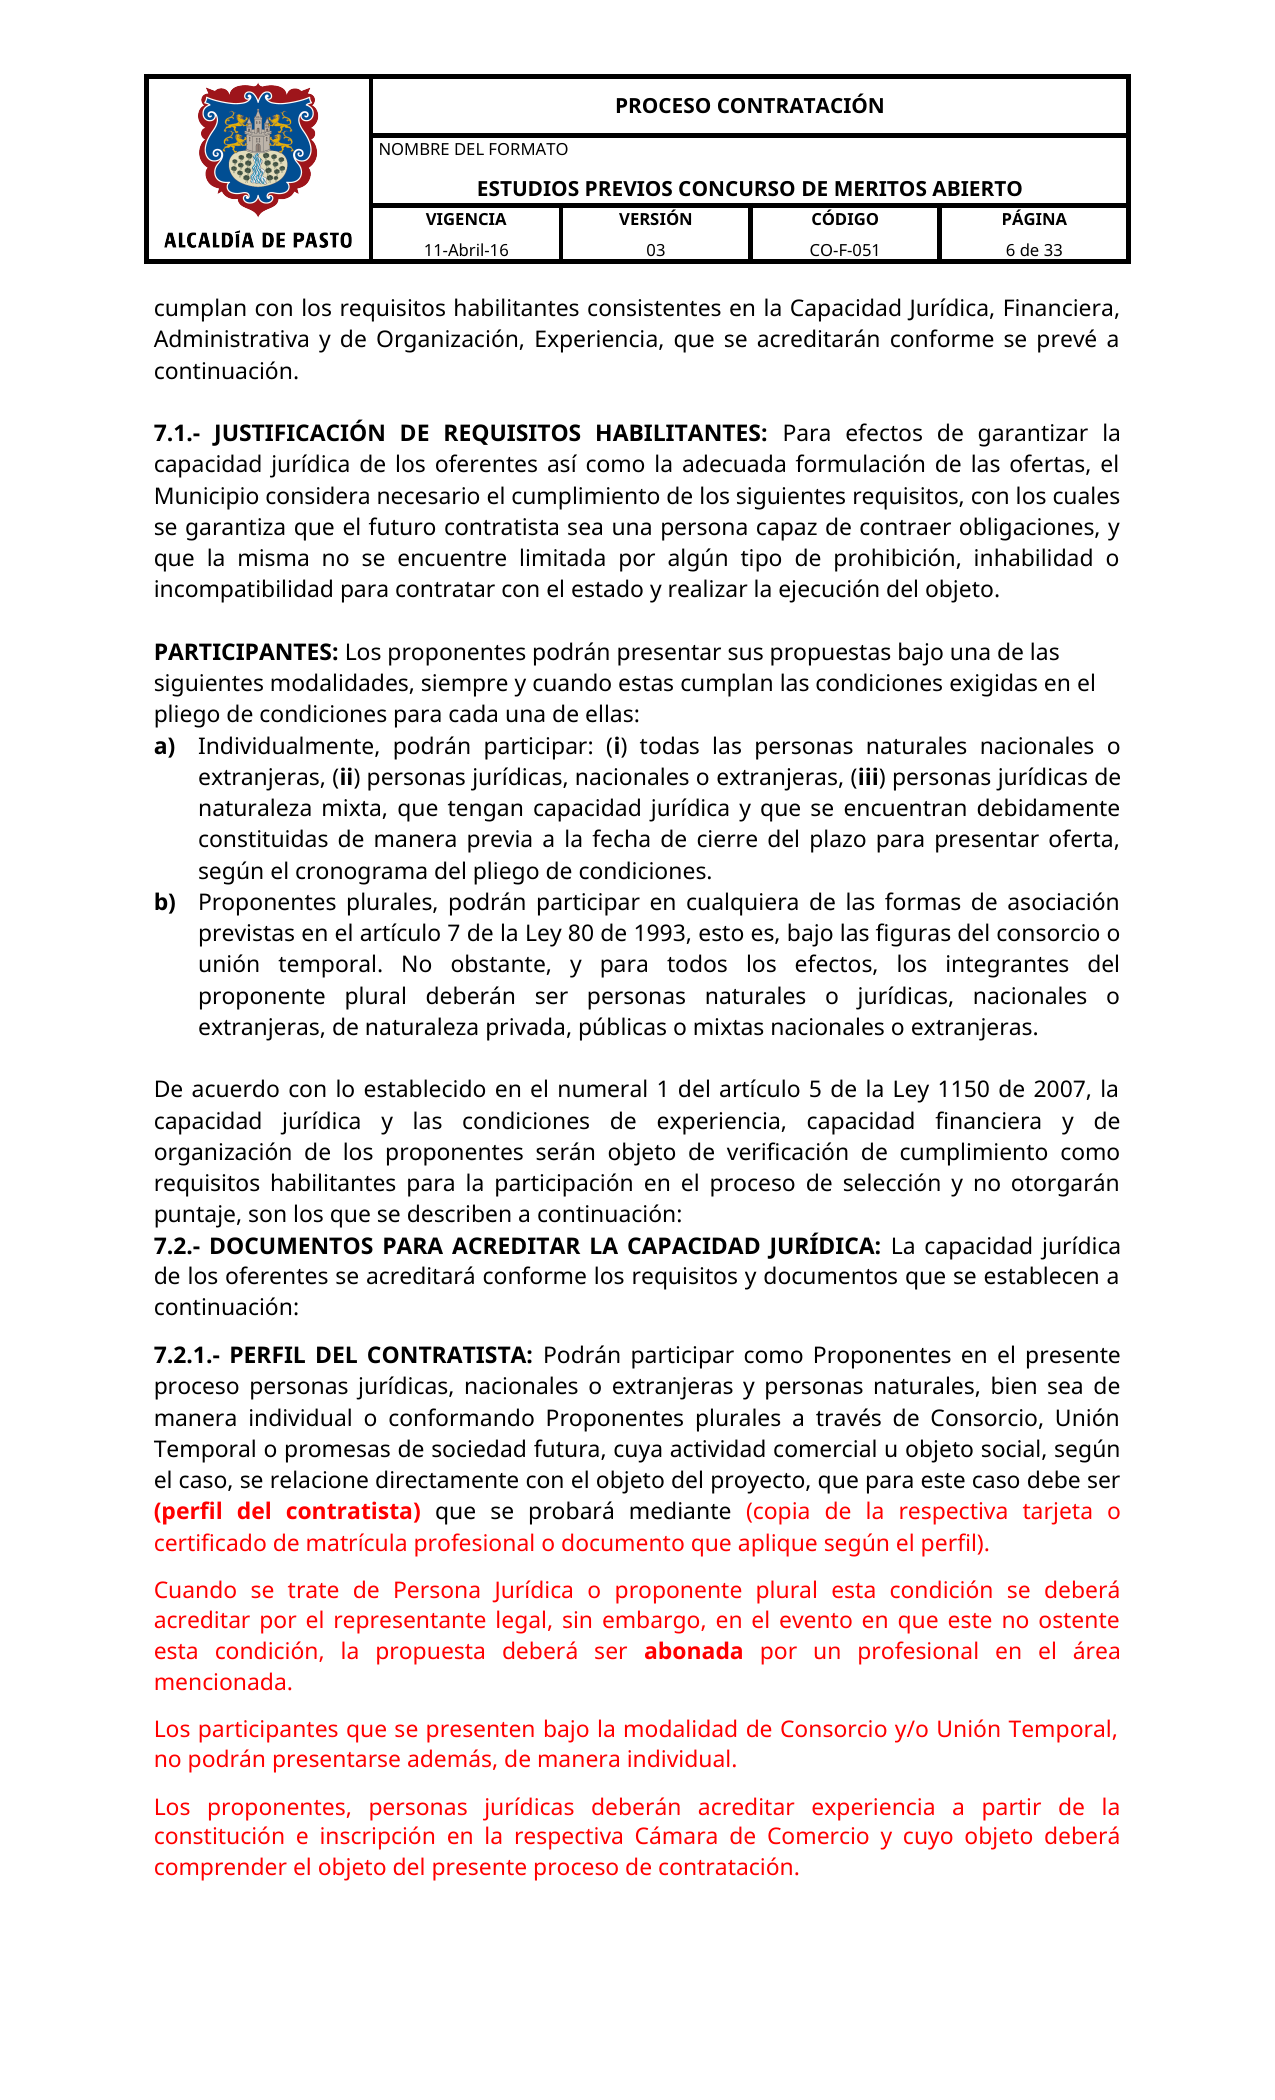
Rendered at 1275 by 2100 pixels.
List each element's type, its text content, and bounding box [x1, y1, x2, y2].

text Cuando se trate de Persona Jurídica o proponente plural esta condición se deberá acreditar por el representante legal, sin embargo, en el evento en que este no ostente esta condición, la propuesta deberá ser abonada por un profesional en el área mencionada. [153, 1574, 1121, 1697]
list Proponentes plurales, podrán participar en cualquiera de las formas de asociación previstas en el artículo 7 de la Ley 80 de 1993, esto es, bajo las figuras del consorcio o unión temporal. No obstante, y para todos los efectos, los integrantes del proponente plural deberán ser personas naturales o jurídicas, nacionales o extranjeras, de naturaleza privada, públicas o mixtas nacionales o extranjeras. [153, 886, 1121, 1042]
text De acuerdo con lo establecido en el numeral 1 del artículo 5 de la Ley 1150 de 2007, la capacidad jurídica y las condiciones de experiencia, capacidad financiera y de organización de los proponentes serán objeto de verificación de cumplimiento como requisitos habilitantes para la participación en el proceso de selección y no otorgarán puntaje, son los que se describen a continuación: [153, 1073, 1121, 1229]
picture [164, 82, 352, 248]
text 7.2.- DOCUMENTOS PARA ACREDITAR LA CAPACIDAD JURÍDICA: La capacidad jurídica de los oferentes se acreditará conforme los requisitos y documentos que se establecen a continuación: [153, 1229, 1121, 1322]
list Individualmente, podrán participar: (i) todas las personas naturales nacionales o extranjeras, (ii) personas jurídicas, nacionales o extranjeras, (iii) personas jurídicas de naturaleza mixta, que tengan capacidad jurídica y que se encuentran debidamente constituidas de manera previa a la fecha de cierre del plazo para presentar oferta, según el cronograma del pliego de condiciones. [153, 729, 1121, 886]
text Los participantes que se presenten bajo la modalidad de Consorcio y/o Unión Temporal, no podrán presentarse además, de manera individual. [153, 1714, 1119, 1774]
text 7.2.1.- PERFIL DEL CONTRATISTA: Podrán participar como Proponentes en el presente proceso personas jurídicas, nacionales o extranjeras y personas naturales, bien sea de manera individual o conformando Proponentes plurales a través de Consorcio, Unión Temporal o promesas de sociedad futura, cuya actividad comercial u objeto social, según el caso, se relacione directamente con el objeto del proyecto, que para este caso debe ser (perfil del contratista) que se probará mediante (copia de la respectiva tarjeta o certificado de matrícula profesional o documento que aplique según el perfil). [153, 1339, 1121, 1558]
text PARTICIPANTES: Los proponentes podrán presentar sus propuestas bajo una de las siguientes modalidades, siempre y cuando estas cumplan las condiciones exigidas en el pliego de condiciones para cada una de ellas: [153, 636, 1121, 729]
text Los proponentes, personas jurídicas deberán acreditar experiencia a partir de la constitución e inscripción en la respectiva Cámara de Comercio y cuyo objeto deberá comprender el objeto del presente proceso de contratación. [153, 1791, 1121, 1882]
text 7.1.- JUSTIFICACIÓN DE REQUISITOS HABILITANTES: Para efectos de garantizar la capacidad jurídica de los oferentes así como la adecuada formulación de las ofertas, el Municipio considera necesario el cumplimiento de los siguientes requisitos, con los cuales se garantiza que el futuro contratista sea una persona capaz de contraer obligaciones, y que la misma no se encuentre limitada por algún tipo de prohibición, inhabilidad o incompatibilidad para contratar con el estado y realizar la ejecución del objeto. [153, 417, 1121, 604]
